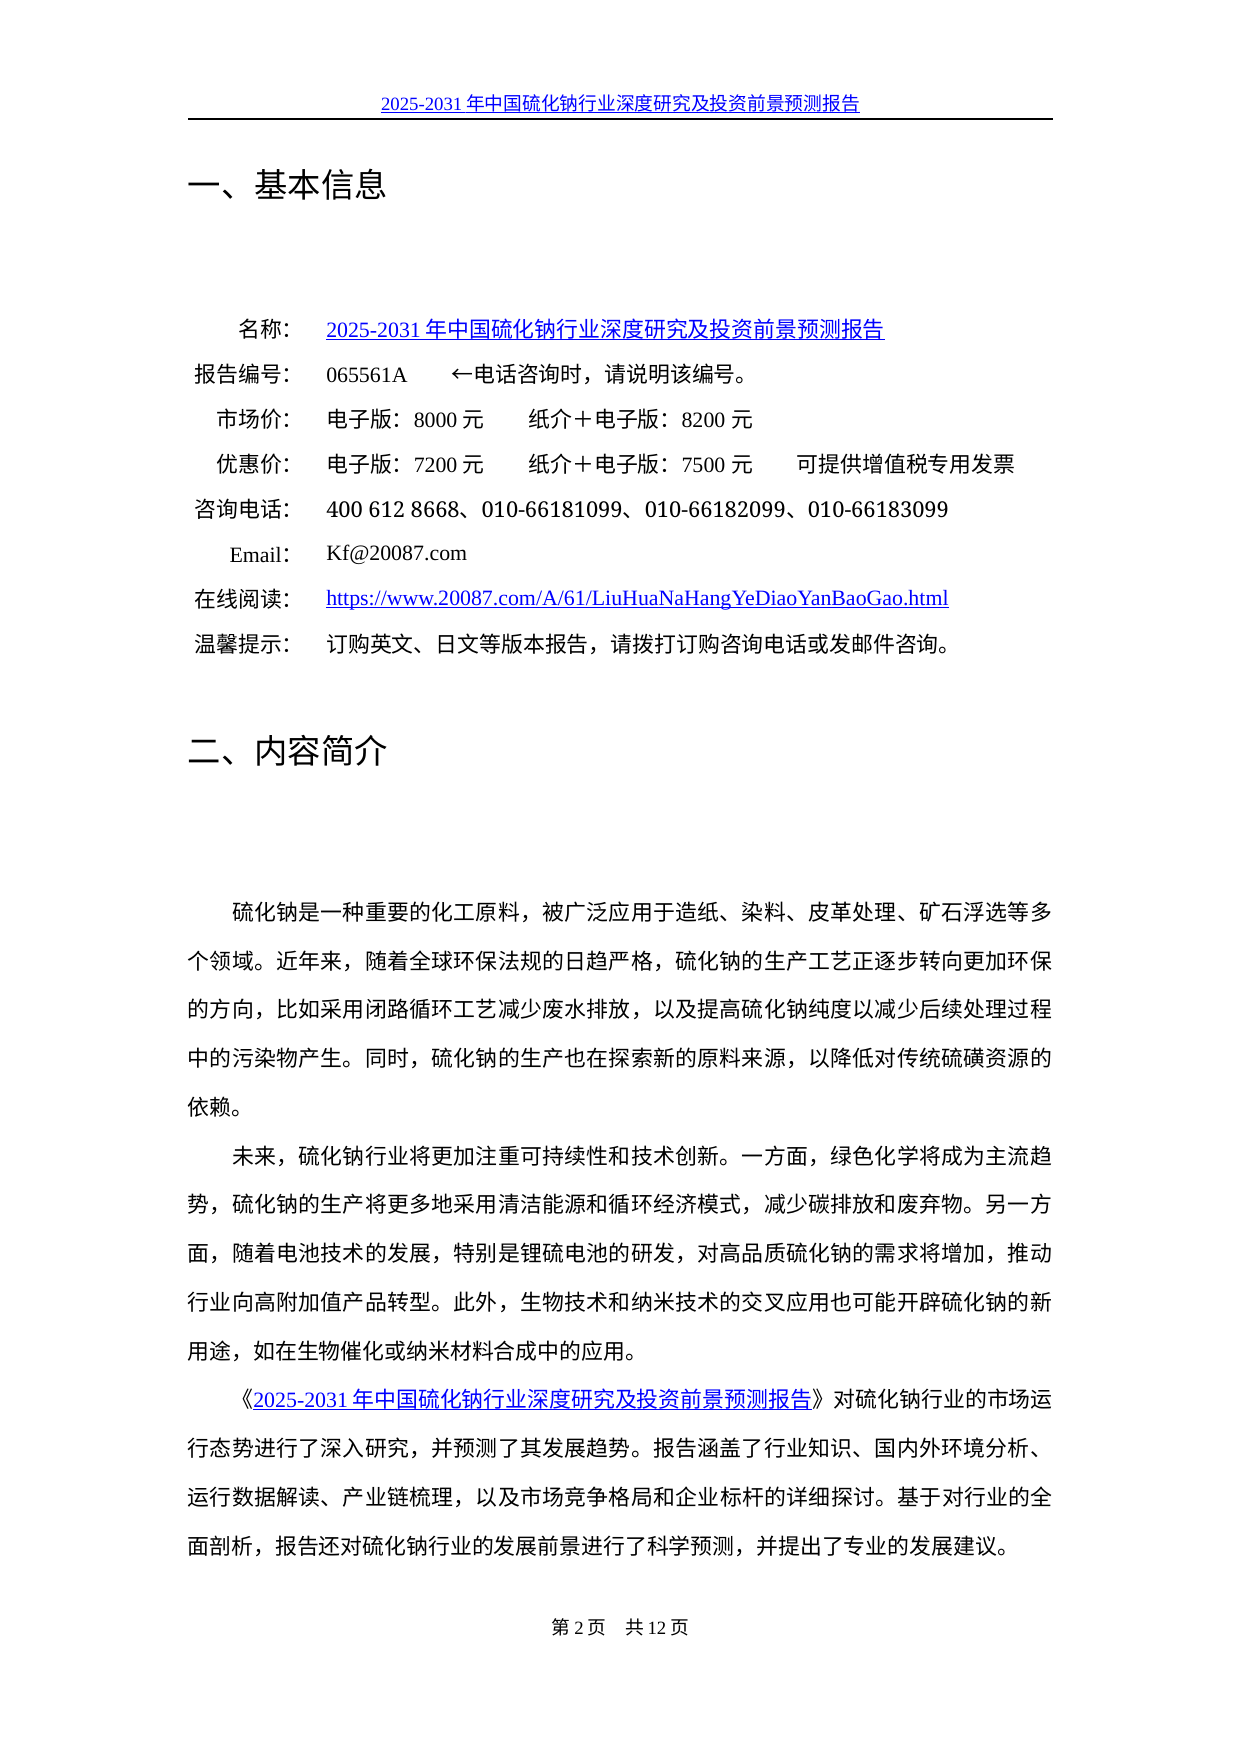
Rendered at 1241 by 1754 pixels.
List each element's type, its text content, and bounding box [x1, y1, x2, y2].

title 二、内容简介 [187, 717, 1053, 782]
table_cell 订购英文、日文等版本报告，请拨打订购咨询电话或发邮件咨询。 [315, 627, 1073, 672]
table_cell 065561A ←电话咨询时，请说明该编号。 [315, 357, 1073, 402]
table_cell 优惠价： [167, 447, 315, 492]
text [187, 894, 1053, 1561]
table_cell Kf@20087.com [315, 537, 1073, 582]
table_cell 报告编号： [167, 357, 315, 402]
table_cell [315, 582, 1073, 627]
table_cell 咨询电话： [167, 492, 315, 537]
table_cell 电子版：7200 元 纸介＋电子版：7500 元 可提供增值税专用发票 [315, 447, 1073, 492]
table_cell 电子版：8000 元 纸介＋电子版：8200 元 [315, 402, 1073, 447]
table_cell 400 612 8668、010-66181099、010-66182099、010-66183099 [315, 492, 1073, 537]
table_cell Email： [167, 537, 315, 582]
table_header 名称： [167, 312, 315, 357]
table_cell 市场价： [167, 402, 315, 447]
table_cell 温馨提示： [167, 627, 315, 672]
title 一、基本信息 [187, 150, 1053, 215]
table_cell 在线阅读： [167, 582, 315, 627]
table_header 2025-2031年中国硫化钠行业深度研究及投资前景预测报告 [315, 312, 1073, 357]
